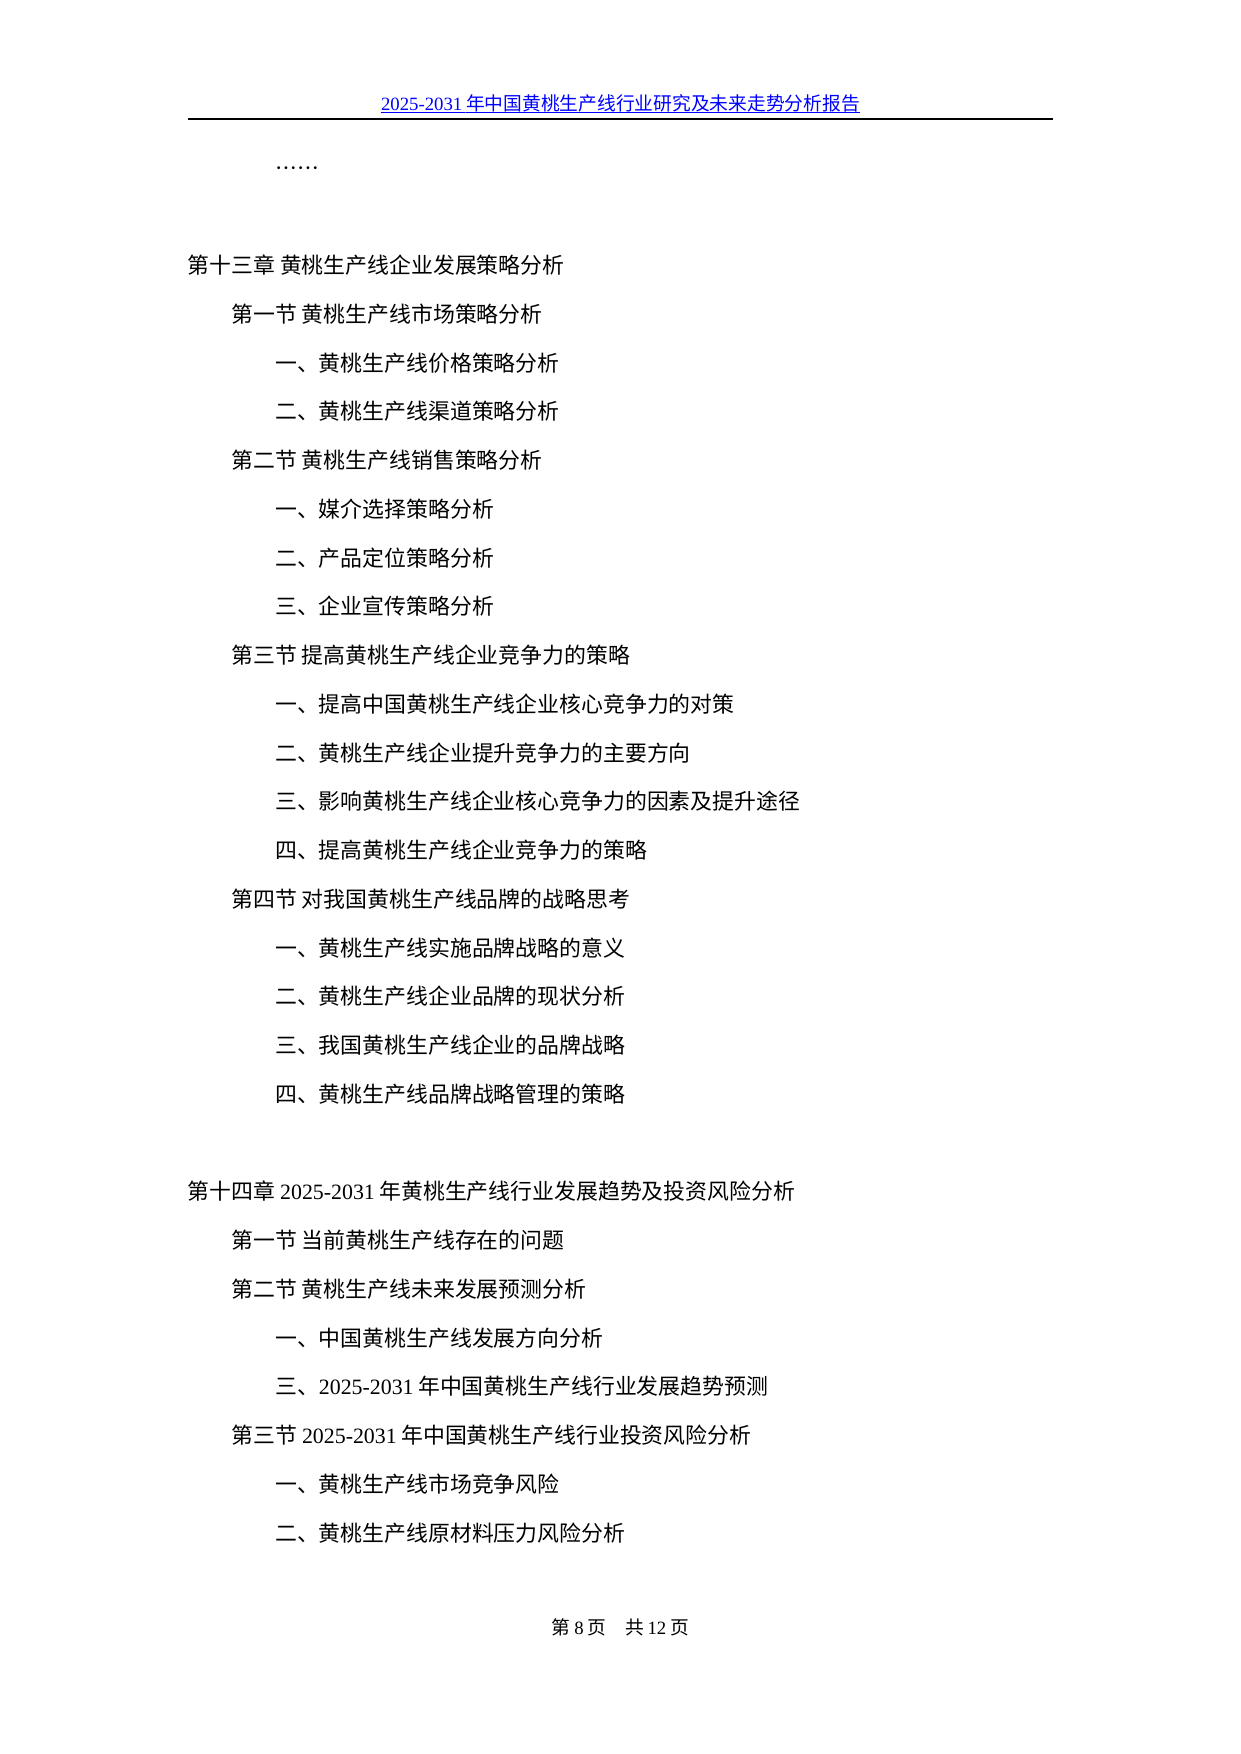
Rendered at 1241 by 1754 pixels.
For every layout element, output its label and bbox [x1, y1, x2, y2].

text [187, 150, 1053, 1548]
